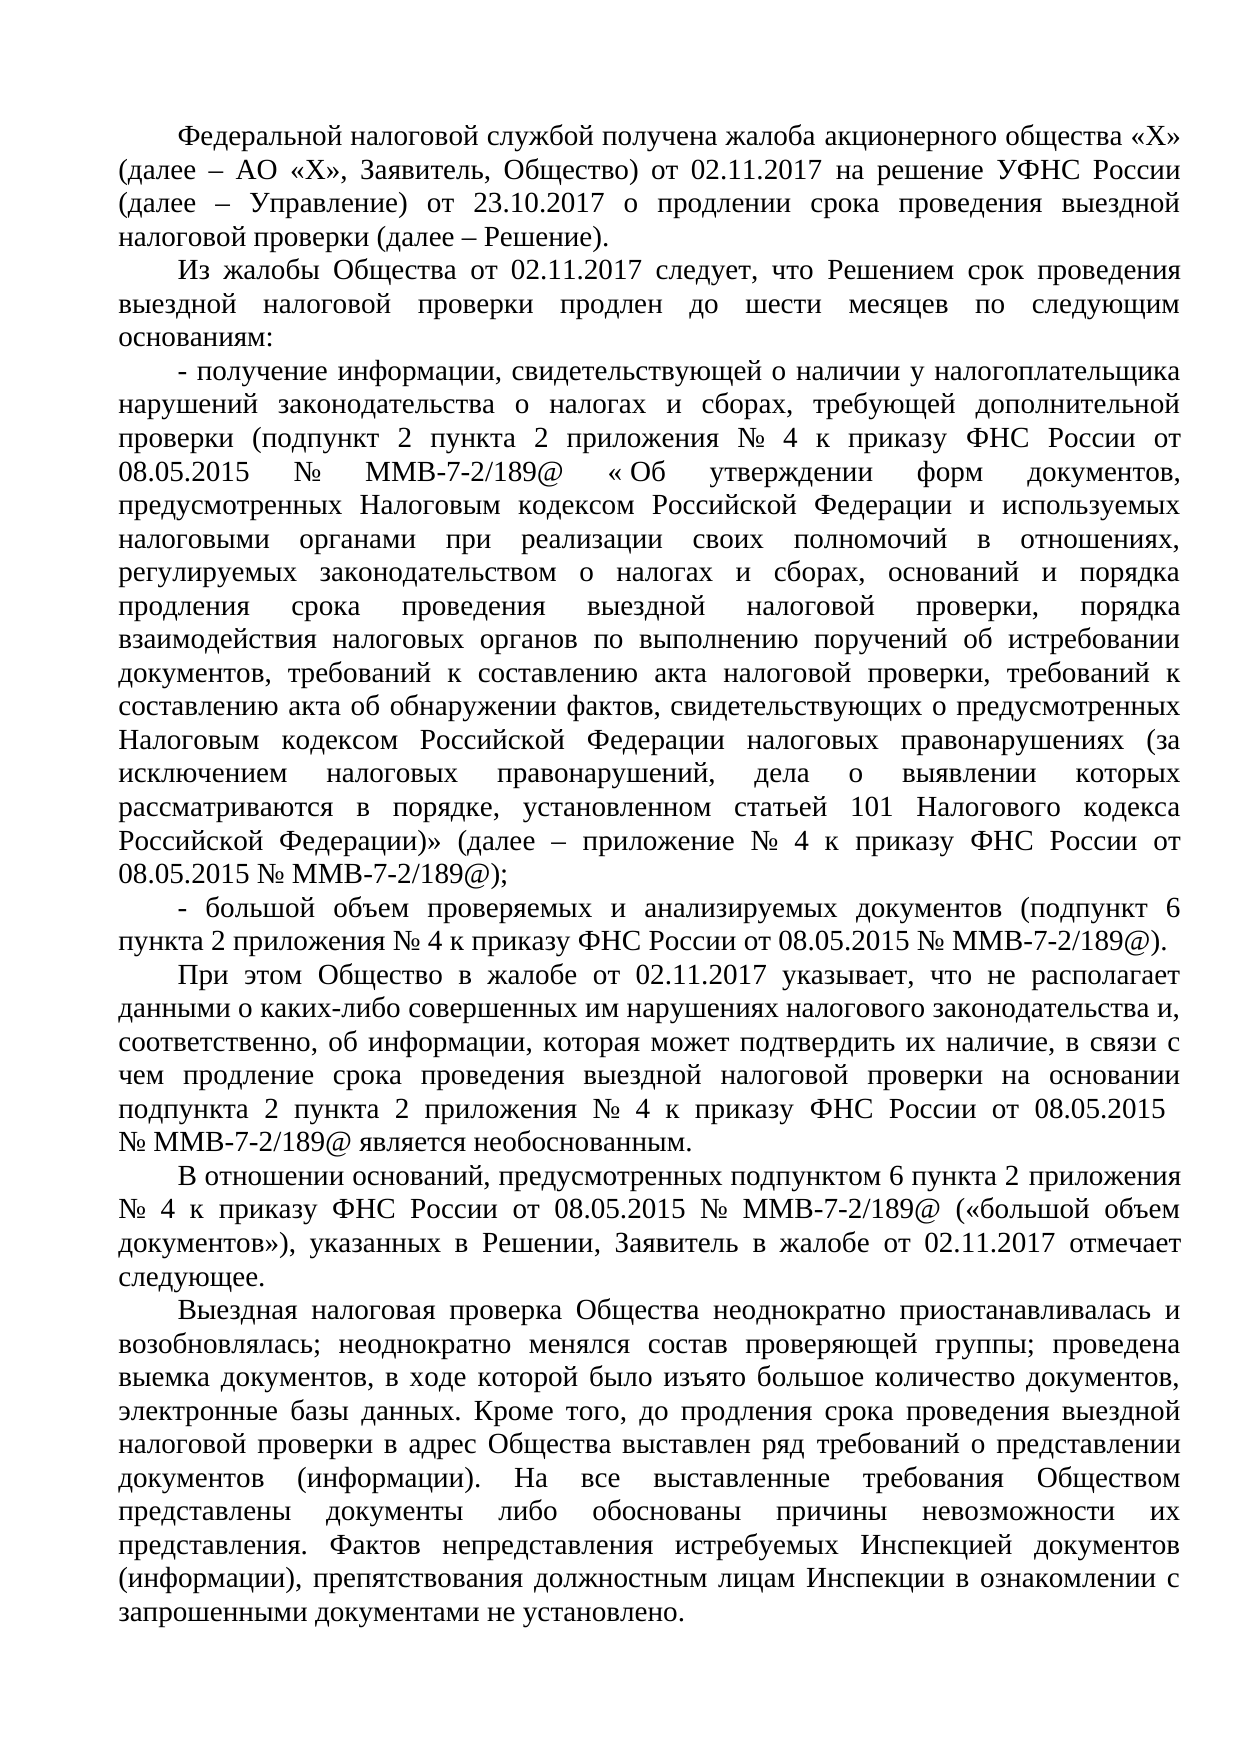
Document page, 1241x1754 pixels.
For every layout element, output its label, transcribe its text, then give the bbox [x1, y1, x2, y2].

text - получение информации, свидетельствующей о наличии у налогоплательщика нарушений законодательства о налогах и сборах, требующей дополнительной проверки (подпункт 2 пункта 2 приложения № 4 к приказу ФНС России от 08.05.2015 № ММВ-7-2/189@ « Об утверждении форм документов, предусмотренных Налоговым кодексом Российской Федерации и используемых налоговыми органами при реализации своих полномочий в отношениях, регулируемых законодательством о налогах и сборах, оснований и порядка продления срока проведения выездной налоговой проверки, порядка взаимодействия налоговых органов по выполнению поручений об истребовании документов, требований к составлению акта налоговой проверки, требований к составлению акта об обнаружении фактов, свидетельствующих о предусмотренных Налоговым кодексом Российской Федерации налоговых правонарушениях (за исключением налоговых правонарушений, дела о выявлении которых рассматриваются в порядке, установленном статьей 101 Налогового кодекса Российской Федерации)» (далее – приложение № 4 к приказу ФНС России от 08.05.2015 № ММВ-7-2/189@); [118, 353, 1181, 890]
text В отношении оснований, предусмотренных подпунктом 6 пункта 2 приложения № 4 к приказу ФНС России от 08.05.2015 № ММВ-7-2/189@ («большой объем документов»), указанных в Решении, Заявитель в жалобе от 02.11.2017 отмечает следующее. [118, 1158, 1181, 1292]
text При этом Общество в жалобе от 02.11.2017 указывает, что не располагает данными о каких-либо совершенных им нарушениях налогового законодательства и, соответственно, об информации, которая может подтвердить их наличие, в связи с чем продление срока проведения выездной налоговой проверки на основании подпункта 2 пункта 2 приложения № 4 к приказу ФНС России от 08.05.2015 № ММВ-7-2/189@ является необоснованным. [118, 957, 1181, 1158]
text Из жалобы Общества от 02.11.2017 следует, что Решением срок проведения выездной налоговой проверки продлен до шести месяцев по следующим основаниям: [118, 252, 1181, 353]
text - большой объем проверяемых и анализируемых документов (подпункт 6 пункта 2 приложения № 4 к приказу ФНС России от 08.05.2015 № ММВ-7-2/189@). [118, 890, 1181, 957]
text Федеральной налоговой службой получена жалоба акционерного общества «Х» (далее – АО «Х», Заявитель, Общество) от 02.11.2017 на решение УФНС России (далее – Управление) от 23.10.2017 о продлении срока проведения выездной налоговой проверки (далее – Решение). [118, 118, 1181, 252]
text Выездная налоговая проверка Общества неоднократно приостанавливалась и возобновлялась; неоднократно менялся состав проверяющей группы; проведена выемка документов, в ходе которой было изъято большое количество документов, электронные базы данных. Кроме того, до продления срока проведения выездной налоговой проверки в адрес Общества выставлен ряд требований о представлении документов (информации). На все выставленные требования Обществом представлены документы либо обоснованы причины невозможности их представления. Фактов непредставления истребуемых Инспекцией документов (информации), препятствования должностным лицам Инспекции в ознакомлении с запрошенными документами не установлено. [118, 1292, 1181, 1628]
